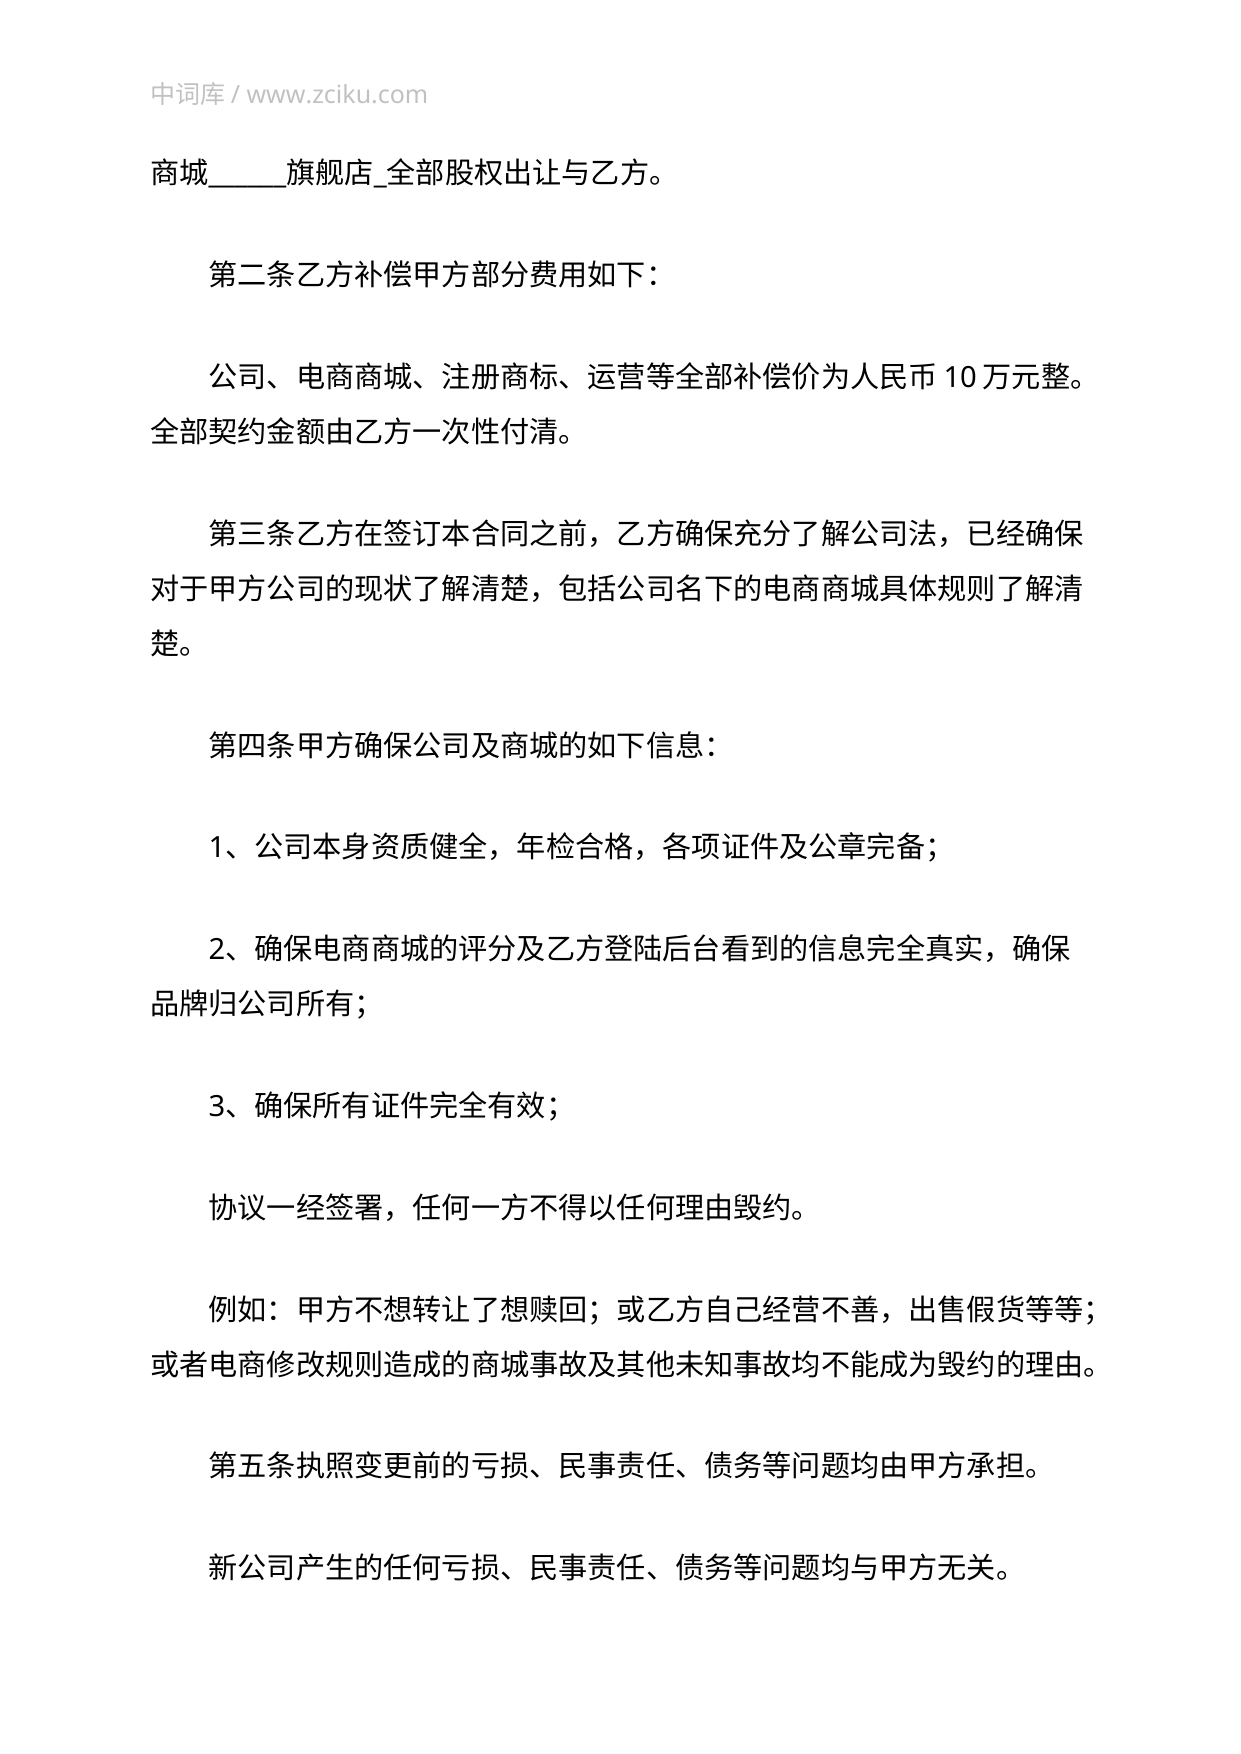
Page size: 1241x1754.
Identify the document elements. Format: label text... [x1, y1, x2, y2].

text 1、公司本身资质健全，年检合格，各项证件及公章完备； [150, 824, 1090, 866]
text 新公司产生的任何亏损、民事责任、债务等问题均与甲方无关。 [150, 1545, 1090, 1587]
text 第五条执照变更前的亏损、民事责任、债务等问题均由甲方承担。 [150, 1443, 1090, 1485]
text 2、确保电商商城的评分及乙方登陆后台看到的信息完全真实，确保品牌归公司所有； [150, 926, 1090, 1023]
text 第三条乙方在签订本合同之前，乙方确保充分了解公司法，已经确保对于甲方公司的现状了解清楚，包括公司名下的电商商城具体规则了解清楚。 [150, 511, 1090, 663]
text 协议一经签署，任何一方不得以任何理由毁约。 [150, 1184, 1090, 1227]
text 3、确保所有证件完全有效； [150, 1083, 1090, 1125]
text 例如：甲方不想转让了想赎回；或乙方自己经营不善，出售假货等等；或者电商修改规则造成的商城事故及其他未知事故均不能成为毁约的理由。 [150, 1286, 1090, 1383]
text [150, 150, 1090, 192]
text 公司、电商商城、注册商标、运营等全部补偿价为人民币10万元整。全部契约金额由乙方一次性付清。 [150, 354, 1090, 451]
text 第二条乙方补偿甲方部分费用如下： [150, 252, 1090, 294]
text 第四条甲方确保公司及商城的如下信息： [150, 722, 1090, 764]
